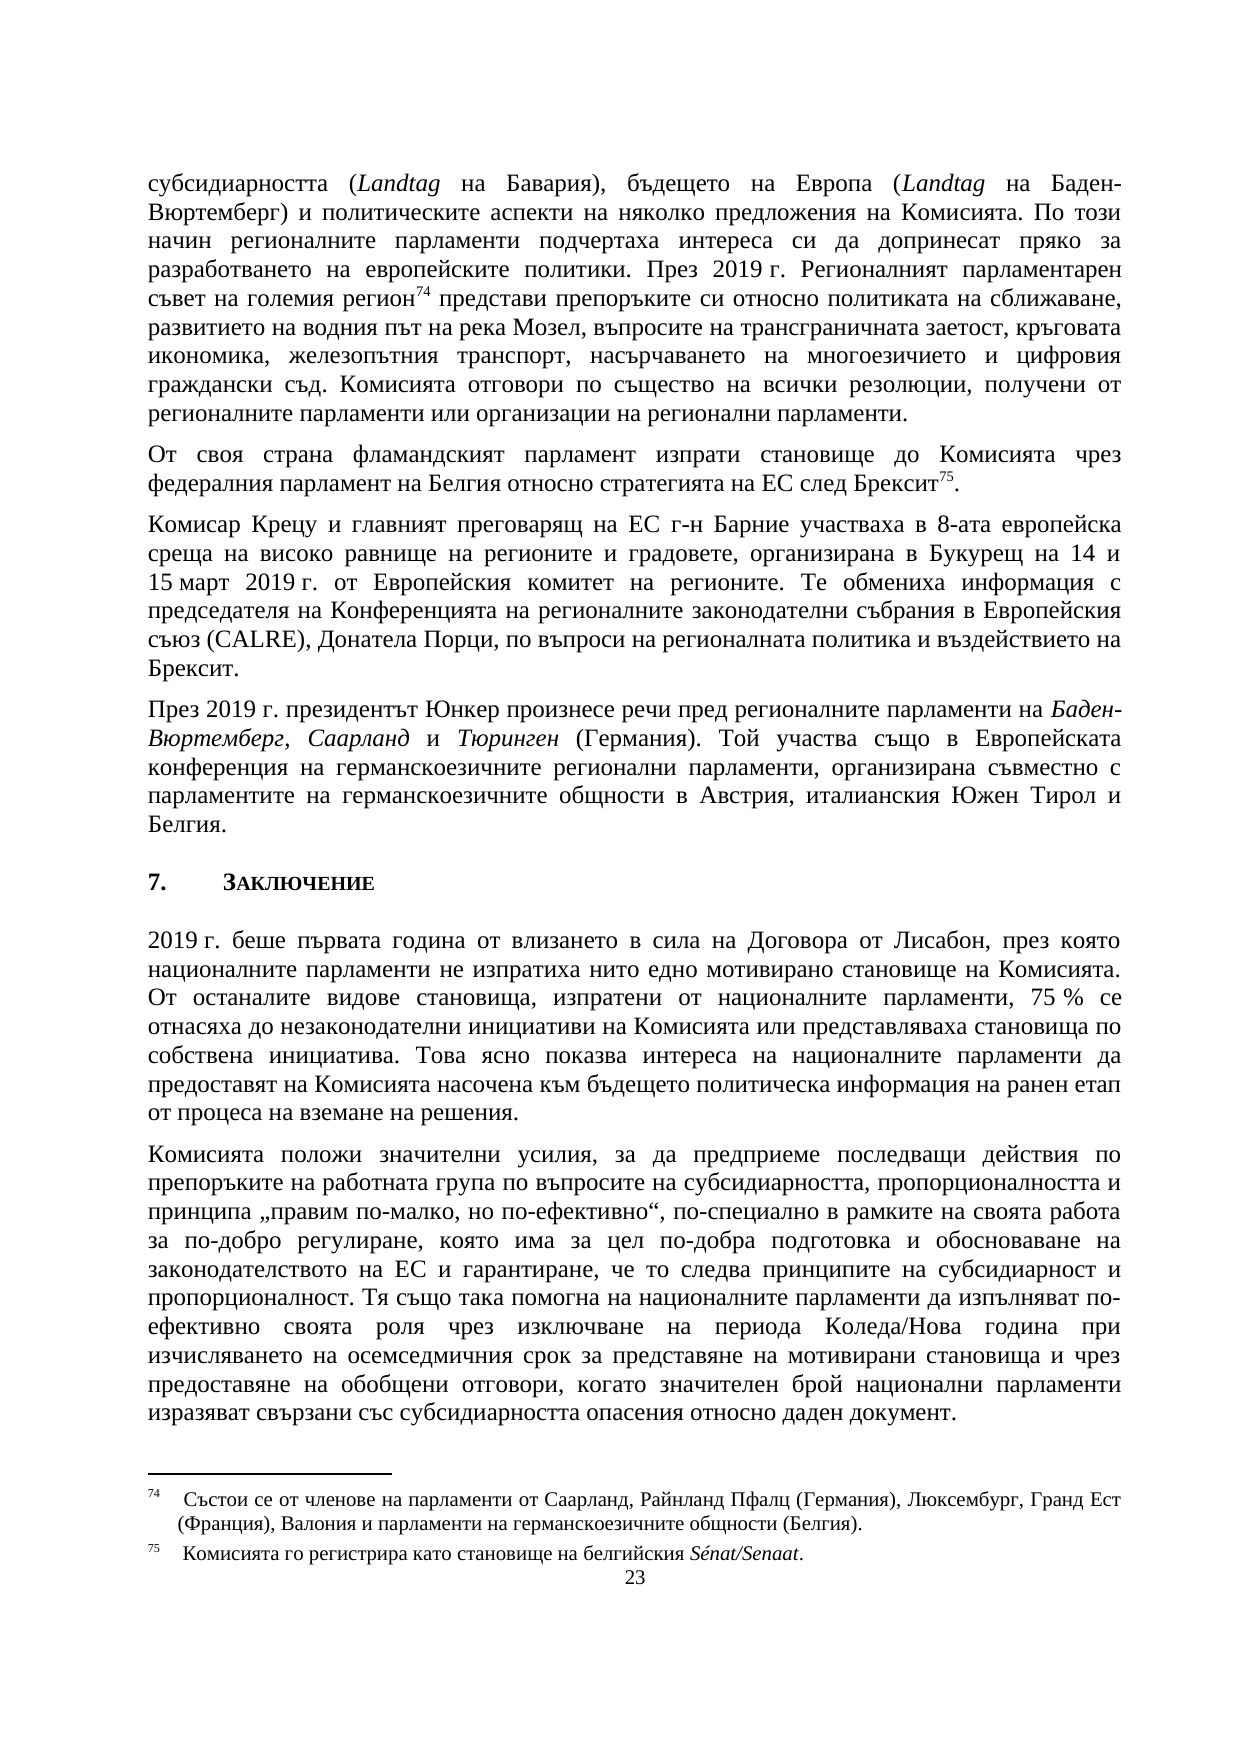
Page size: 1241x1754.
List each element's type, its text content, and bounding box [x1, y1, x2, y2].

text През 2019 г. президентът Юнкер произнесе речи пред регионалните парламенти на Баден-Вюртемберг, Саарланд и Тюринген (Германия). Той участва също в Европейската конференция на германскоезичните регионални парламенти, организирана съвместно с парламентите на германскоезичните общности в Австрия, италианския Южен Тирол и Белгия. [148, 694, 1122, 838]
text От своя страна фламандският парламент изпрати становище до Комисията чрез федералния парламент на Белгия относно стратегията на ЕС след Брексит. [148, 439, 1122, 497]
text 7. Заключение [148, 867, 1122, 896]
text 2019 г. беше първата година от влизането в сила на Договора от Лисабон, през която националните парламенти не изпратиха нито едно мотивирано становище на Комисията. От останалите видове становища, изпратени от националните парламенти, 75 % се отнасяха до незаконодателни инициативи на Комисията или представляваха становища по собствена инициатива. Това ясно показва интереса на националните парламенти да предоставят на Комисията насочена към бъдещето политическа информация на ранен етап от процеса на вземане на решения. [148, 925, 1122, 1126]
text Комисията положи значителни усилия, за да предприеме последващи действия по препоръките на работната група по въпросите на субсидиарността, пропорционалността и принципа „правим по-малко, но по-ефективно“, по-специално в рамките на своята работа за по-добро регулиране, която има за цел по-добра подготовка и обосноваване на законодателството на ЕС и гарантиране, че то следва принципите на субсидиарност и пропорционалност. Тя също така помогна на националните парламенти да изпълняват по-ефективно своята роля чрез изключване на периода Коледа/Нова година при изчисляването на осемседмичния срок за представяне на мотивирани становища и чрез предоставяне на обобщени отговори, когато значителен брой национални парламенти изразяват свързани със субсидиарността опасения относно даден документ. [148, 1139, 1122, 1426]
text Комисар Крецу и главният преговарящ на ЕС г-н Барние участваха в 8-ата европейска среща на високо равнище на регионите и градовете, организирана в Букурещ на 14 и 15 март 2019 г. от Европейския комитет на регионите. Те обмениха информация с председателя на Конференцията на регионалните законодателни събрания в Европейския съюз (CALRE), Донатела Порци, по въпроси на регионалната политика и въздействието на Брексит. [148, 509, 1122, 682]
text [148, 168, 1122, 427]
